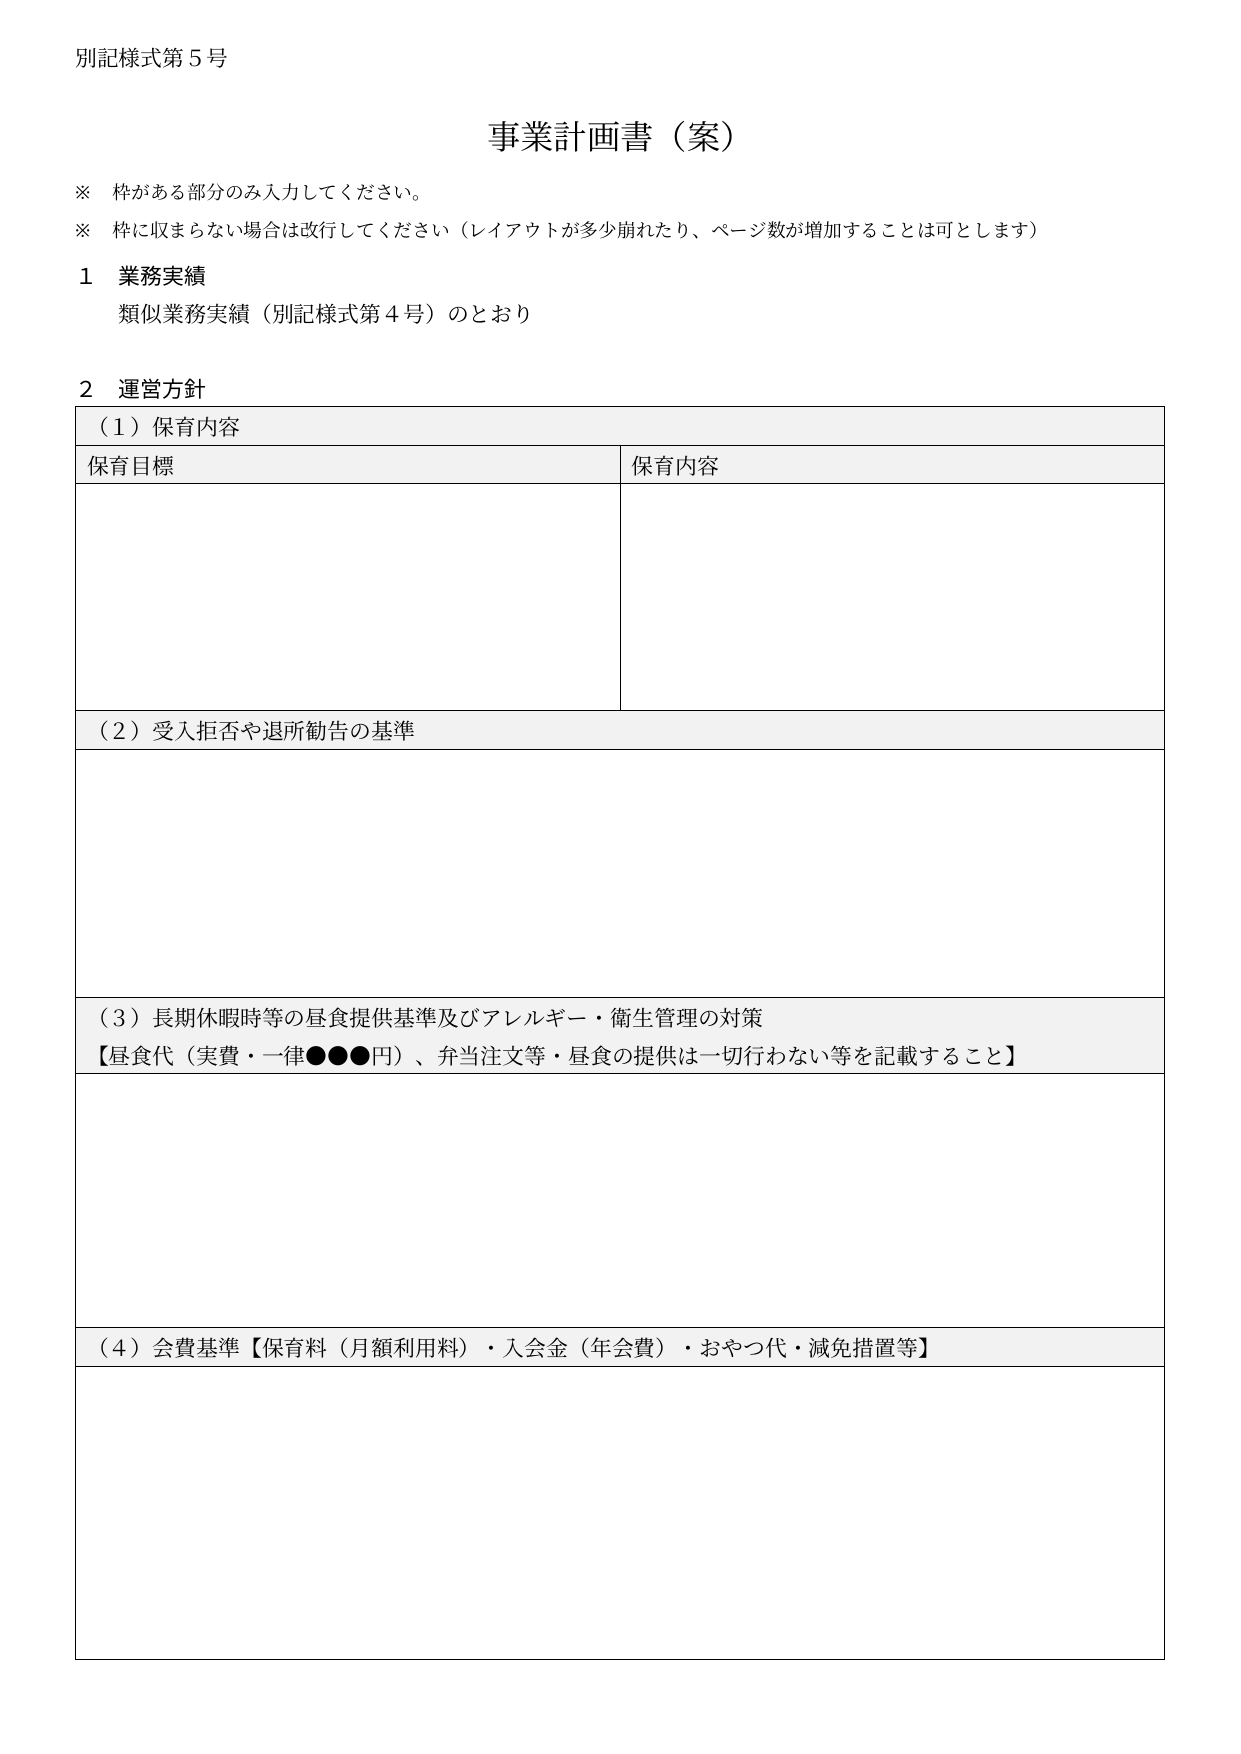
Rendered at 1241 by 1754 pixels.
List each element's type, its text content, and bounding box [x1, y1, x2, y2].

table_cell [76, 750, 1164, 997]
table_cell [76, 1367, 1164, 1658]
list 枠がある部分のみ入力してください。 [75, 173, 1165, 210]
text １ 業務実績 [75, 256, 1165, 294]
table_cell 保育内容 [621, 446, 1164, 483]
table_cell （４）会費基準【保育料（月額利用料）・入会金（年会費）・おやつ代・減免措置等】 [76, 1328, 1164, 1366]
table_cell [76, 1074, 1164, 1327]
text 類似業務実績（別記様式第４号）のとおり [75, 294, 1165, 331]
table_cell 保育目標 [76, 446, 620, 483]
table_cell （２）受入拒否や退所勧告の基準 [76, 711, 1164, 749]
text 事業計画書（案） [75, 98, 1165, 173]
list 枠に収まらない場合は改行してください（レイアウトが多少崩れたり、ページ数が増加することは可とします） [75, 210, 1165, 248]
table_header （１）保育内容 [76, 407, 1164, 445]
table_cell [76, 484, 620, 710]
table_cell （３）長期休暇時等の昼食提供基準及びアレルギー・衛生管理の対策 【昼食代（実費・一律●●●円）、弁当注文等・昼食の提供は一切行わない等を記載すること】 [76, 998, 1164, 1073]
text ２ 運営方針 [75, 369, 1165, 406]
table_cell [621, 484, 1164, 710]
